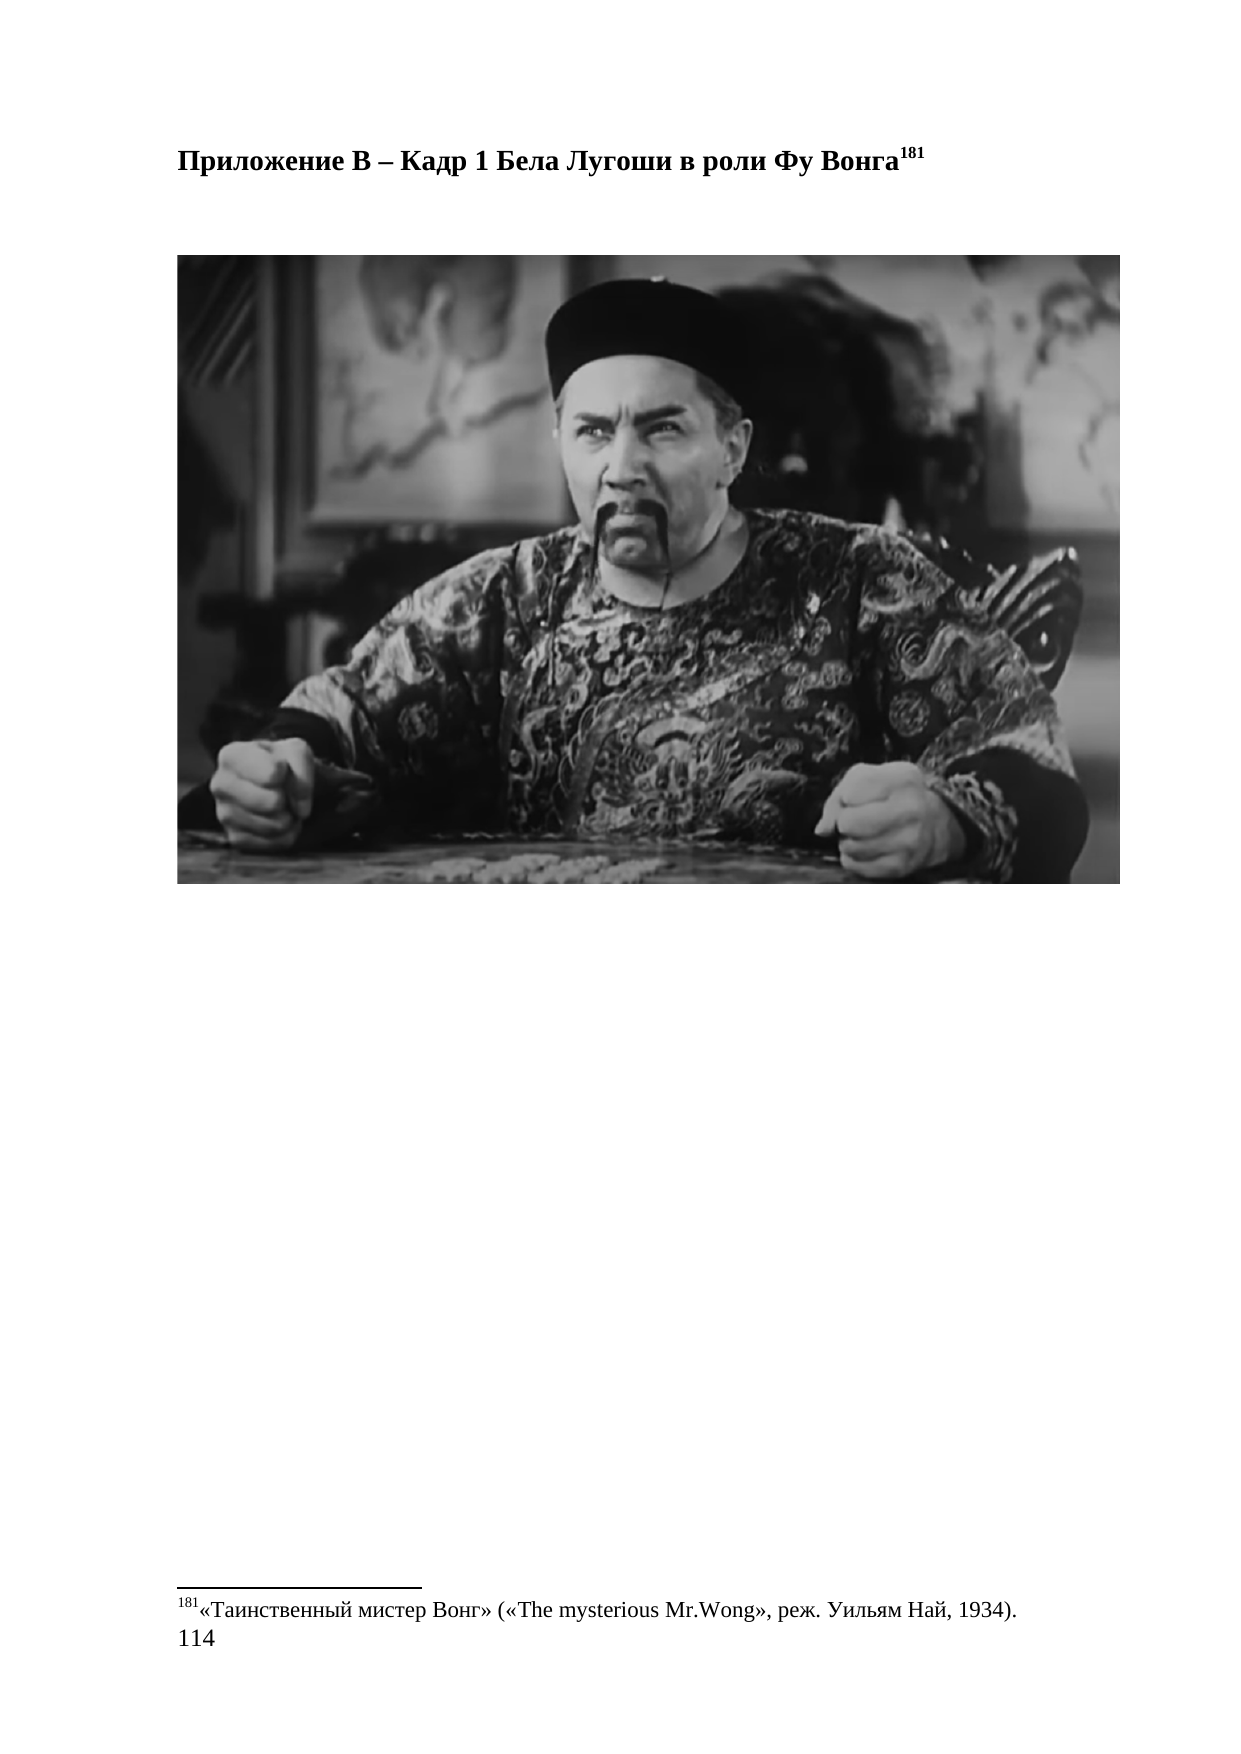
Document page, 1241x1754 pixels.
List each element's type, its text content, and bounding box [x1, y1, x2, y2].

subtitle Приложение В – Кадр 1 Бела Лугоши в роли Фу Вонга [177, 143, 1152, 177]
picture [177, 255, 1120, 884]
